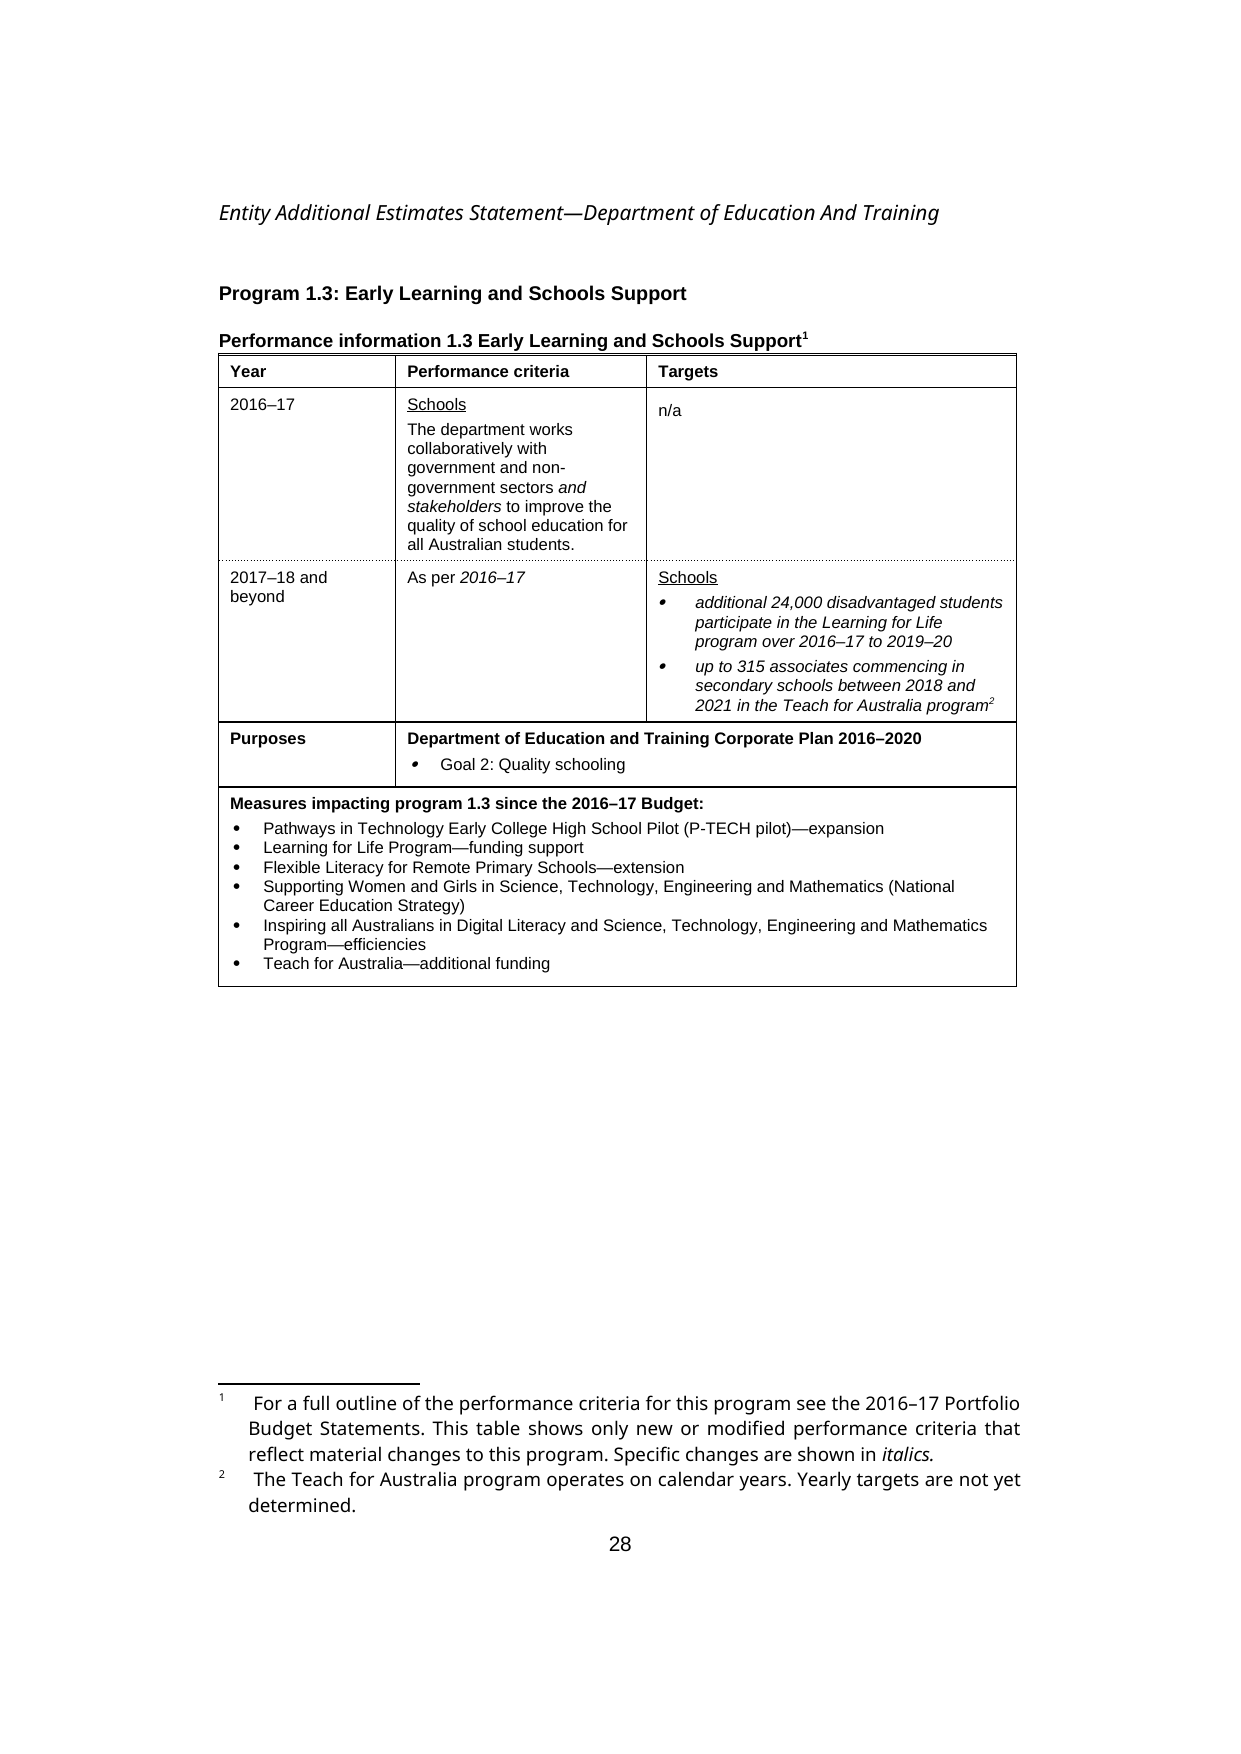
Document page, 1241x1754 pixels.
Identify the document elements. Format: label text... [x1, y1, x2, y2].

table_cell n/a [647, 388, 1016, 560]
table_cell Schools The department works collaboratively with government and non-government sectors and stakeholders to improve the quality of school education for all Australian students. [396, 388, 646, 560]
table_header Purposes [219, 723, 395, 786]
table_cell 2017–18 and beyond [219, 560, 395, 721]
table_header Targets [647, 356, 1016, 387]
table_header Department of Education and Training Corporate Plan 2016–2020 Goal 2: Quality schooling [396, 723, 1016, 786]
table_header Year [219, 356, 395, 387]
subtitle Program 1.3: Early Learning and Schools Support [218, 282, 1022, 304]
subtitle Performance information 1.3 Early Learning and Schools Support [218, 325, 1022, 352]
table_cell As per 2016–17 [396, 560, 646, 721]
table_cell Measures impacting program 1.3 since the 2016–17 Budget: Pathways in Technology Early College High School Pilot (P-TECH pilot)—expansion Learning for Life Program—funding support Flexible Literacy for Remote Primary Schools—extension Supporting Women and Girls in Science, Technology, Engineering and Mathematics (National Career Education Strategy) Inspiring all Australians in Digital Literacy and Science, Technology, Engineering and Mathematics Program—efficiencies Teach for Australia—additional funding [219, 788, 1016, 986]
table_header Performance criteria [396, 356, 646, 387]
table_cell 2016–17 [219, 388, 395, 560]
table_cell Schools additional 24,000 disadvantaged students participate in the Learning for Life program over 2016–17 to 2019–20 up to 315 associates commencing in secondary schools between 2018 and 2021 in the Teach for Australia program [647, 560, 1016, 721]
